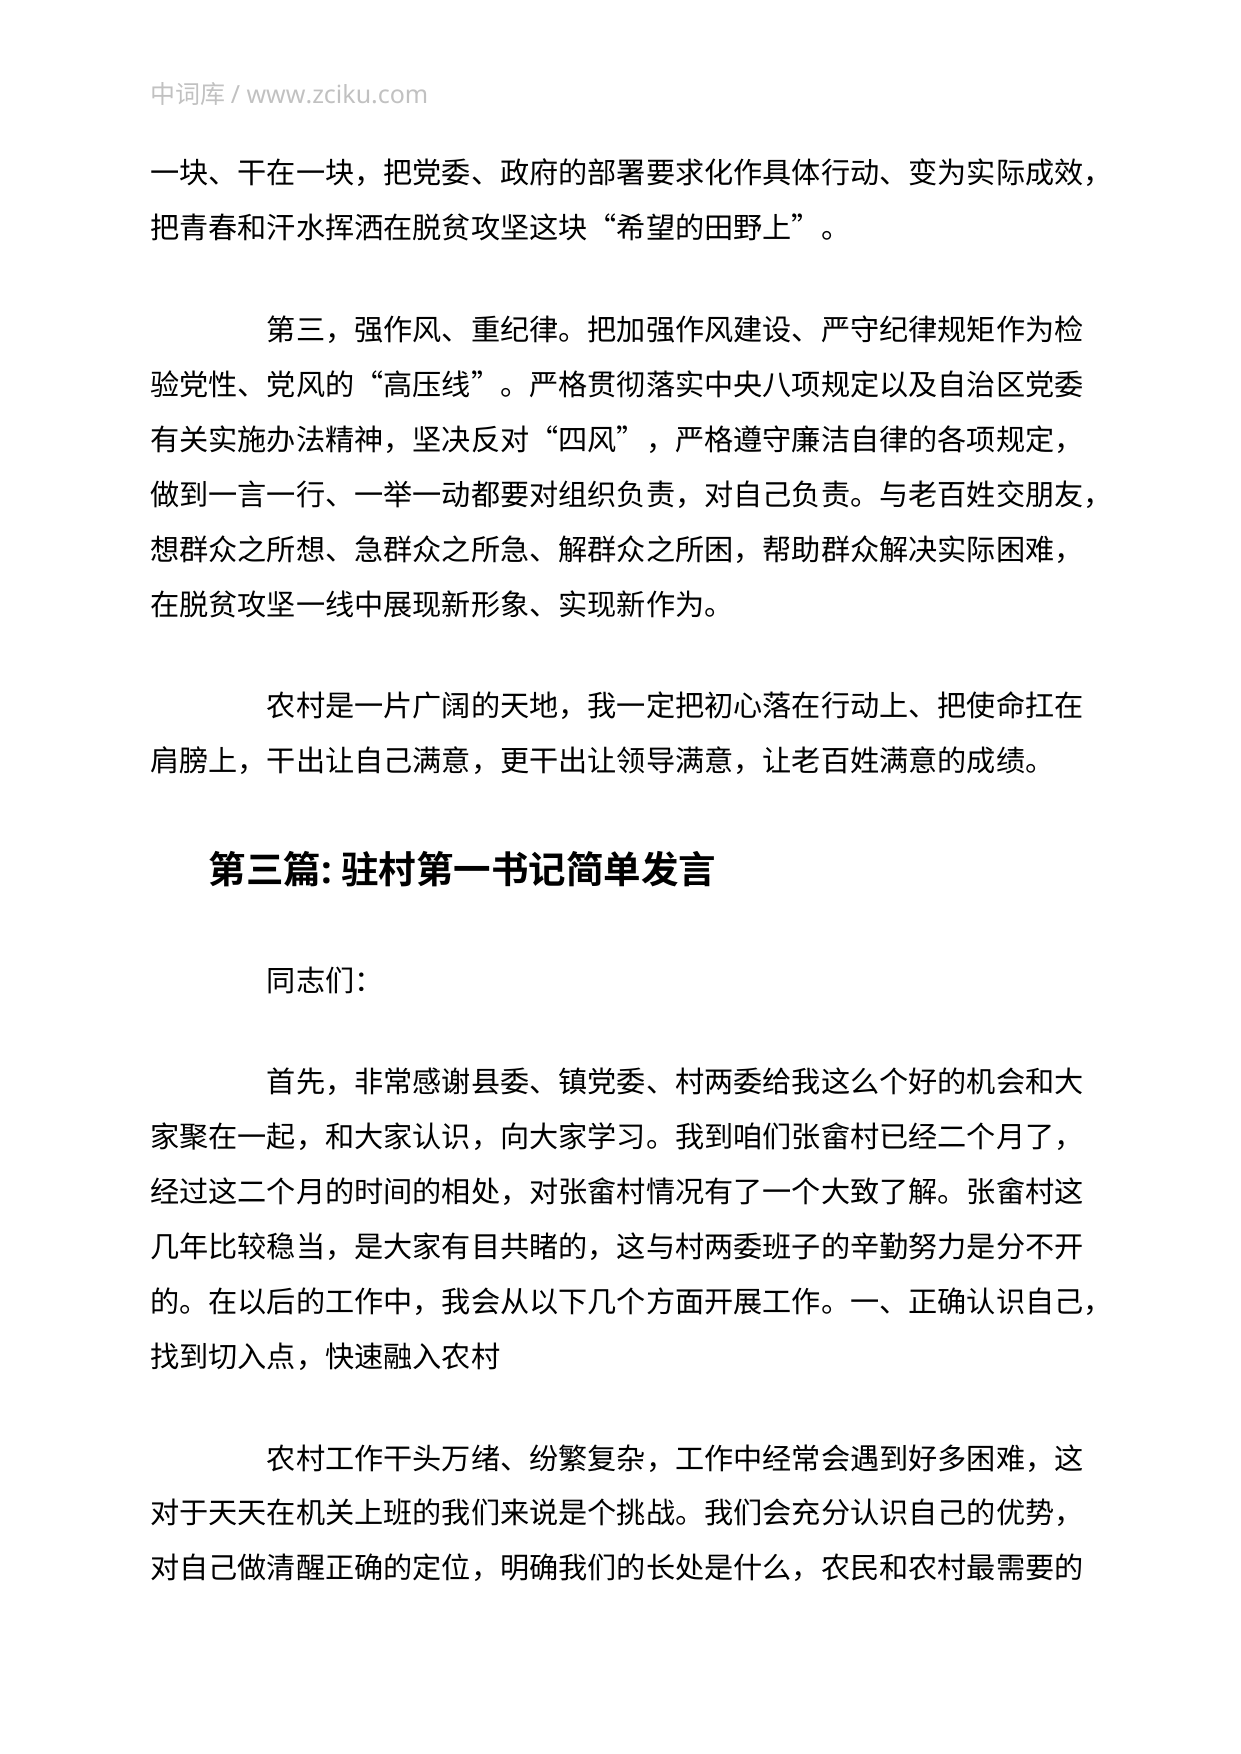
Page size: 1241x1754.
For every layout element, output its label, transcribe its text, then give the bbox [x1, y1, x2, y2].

text 首先，非常感谢县委、镇党委、村两委给我这么个好的机会和大家聚在一起，和大家认识，向大家学习。我到咱们张畲村已经二个月了，经过这二个月的时间的相处，对张畲村情况有了一个大致了解。张畲村这几年比较稳当，是大家有目共睹的，这与村两委班子的辛勤努力是分不开的。在以后的工作中，我会从以下几个方面开展工作。一、正确认识自己，找到切入点，快速融入农村 [150, 1059, 1090, 1376]
text 第三，强作风、重纪律。把加强作风建设、严守纪律规矩作为检验党性、党风的“高压线”。严格贯彻落实中央八项规定以及自治区党委有关实施办法精神，坚决反对“四风”，严格遵守廉洁自律的各项规定，做到一言一行、一举一动都要对组织负责，对自己负责。与老百姓交朋友，想群众之所想、急群众之所急、解群众之所困，帮助群众解决实际困难，在脱贫攻坚一线中展现新形象、实现新作为。 [150, 307, 1090, 623]
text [150, 150, 1090, 247]
text 同志们： [150, 957, 1090, 999]
text 农村是一片广阔的天地，我一定把初心落在行动上、把使命扛在肩膀上，干出让自己满意，更干出让领导满意，让老百姓满意的成绩。 [150, 683, 1090, 780]
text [150, 1435, 1090, 1587]
text 第三篇: 驻村第一书记简单发言 [150, 839, 1090, 894]
